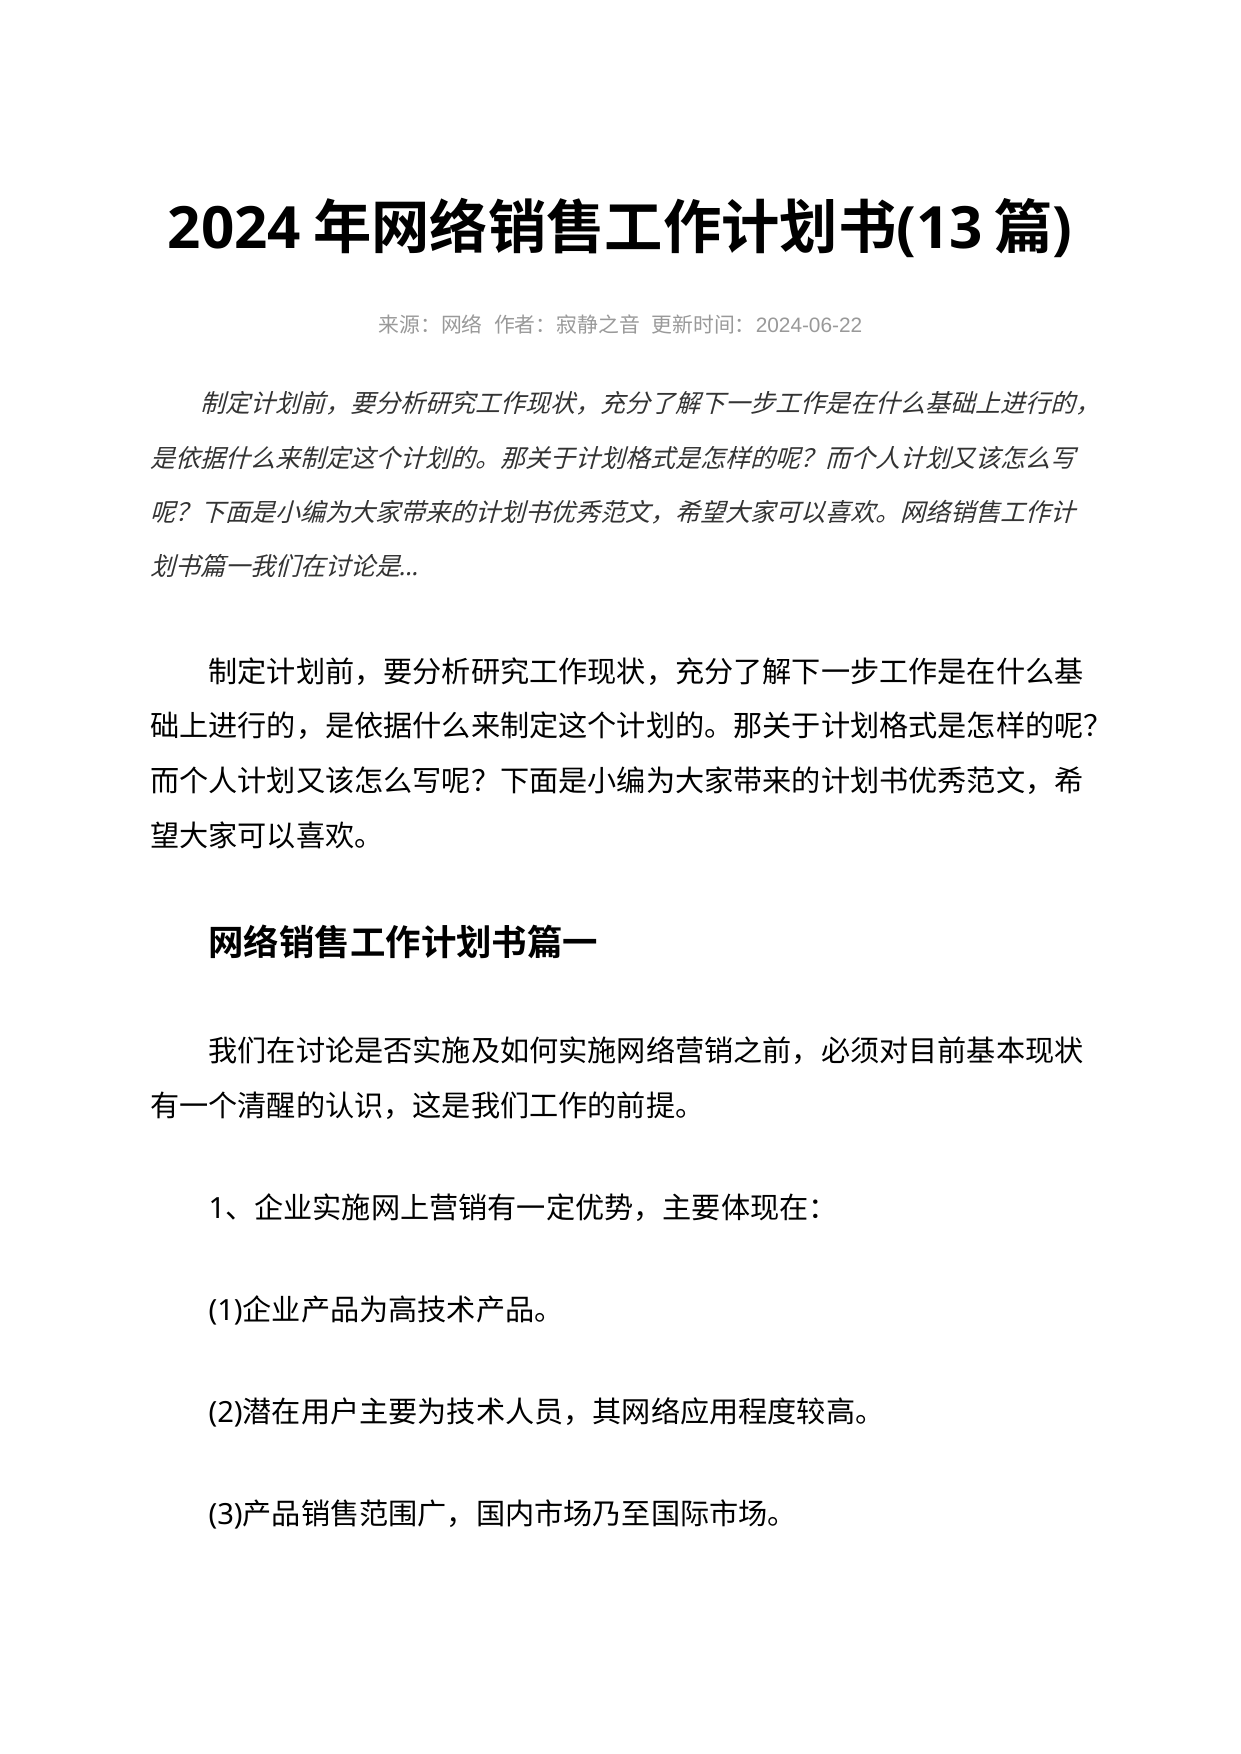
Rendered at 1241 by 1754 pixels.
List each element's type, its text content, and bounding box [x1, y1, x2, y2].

text (3)产品销售范围广，国内市场乃至国际市场。 [150, 1491, 1090, 1533]
text 1、企业实施网上营销有一定优势，主要体现在： [150, 1185, 1090, 1227]
text 制定计划前，要分析研究工作现状，充分了解下一步工作是在什么基础上进行的，是依据什么来制定这个计划的。那关于计划格式是怎样的呢？而个人计划又该怎么写呢？下面是小编为大家带来的计划书优秀范文，希望大家可以喜欢。 [150, 648, 1090, 855]
text (1)企业产品为高技术产品。 [150, 1287, 1090, 1329]
text (2)潜在用户主要为技术人员，其网络应用程度较高。 [150, 1389, 1090, 1431]
text 我们在讨论是否实施及如何实施网络营销之前，必须对目前基本现状有一个清醒的认识，这是我们工作的前提。 [150, 1028, 1090, 1125]
text 制定计划前，要分析研究工作现状，充分了解下一步工作是在什么基础上进行的，是依据什么来制定这个计划的。那关于计划格式是怎样的呢？而个人计划又该怎么写呢？下面是小编为大家带来的计划书优秀范文，希望大家可以喜欢。网络销售工作计划书篇一我们在讨论是... [150, 384, 1090, 583]
subtitle 2024年网络销售工作计划书(13篇) [150, 181, 1090, 266]
text 网络销售工作计划书篇一 [150, 914, 1090, 966]
text 来源：网络 作者：寂静之音 更新时间：2024-06-22 [150, 313, 1090, 337]
